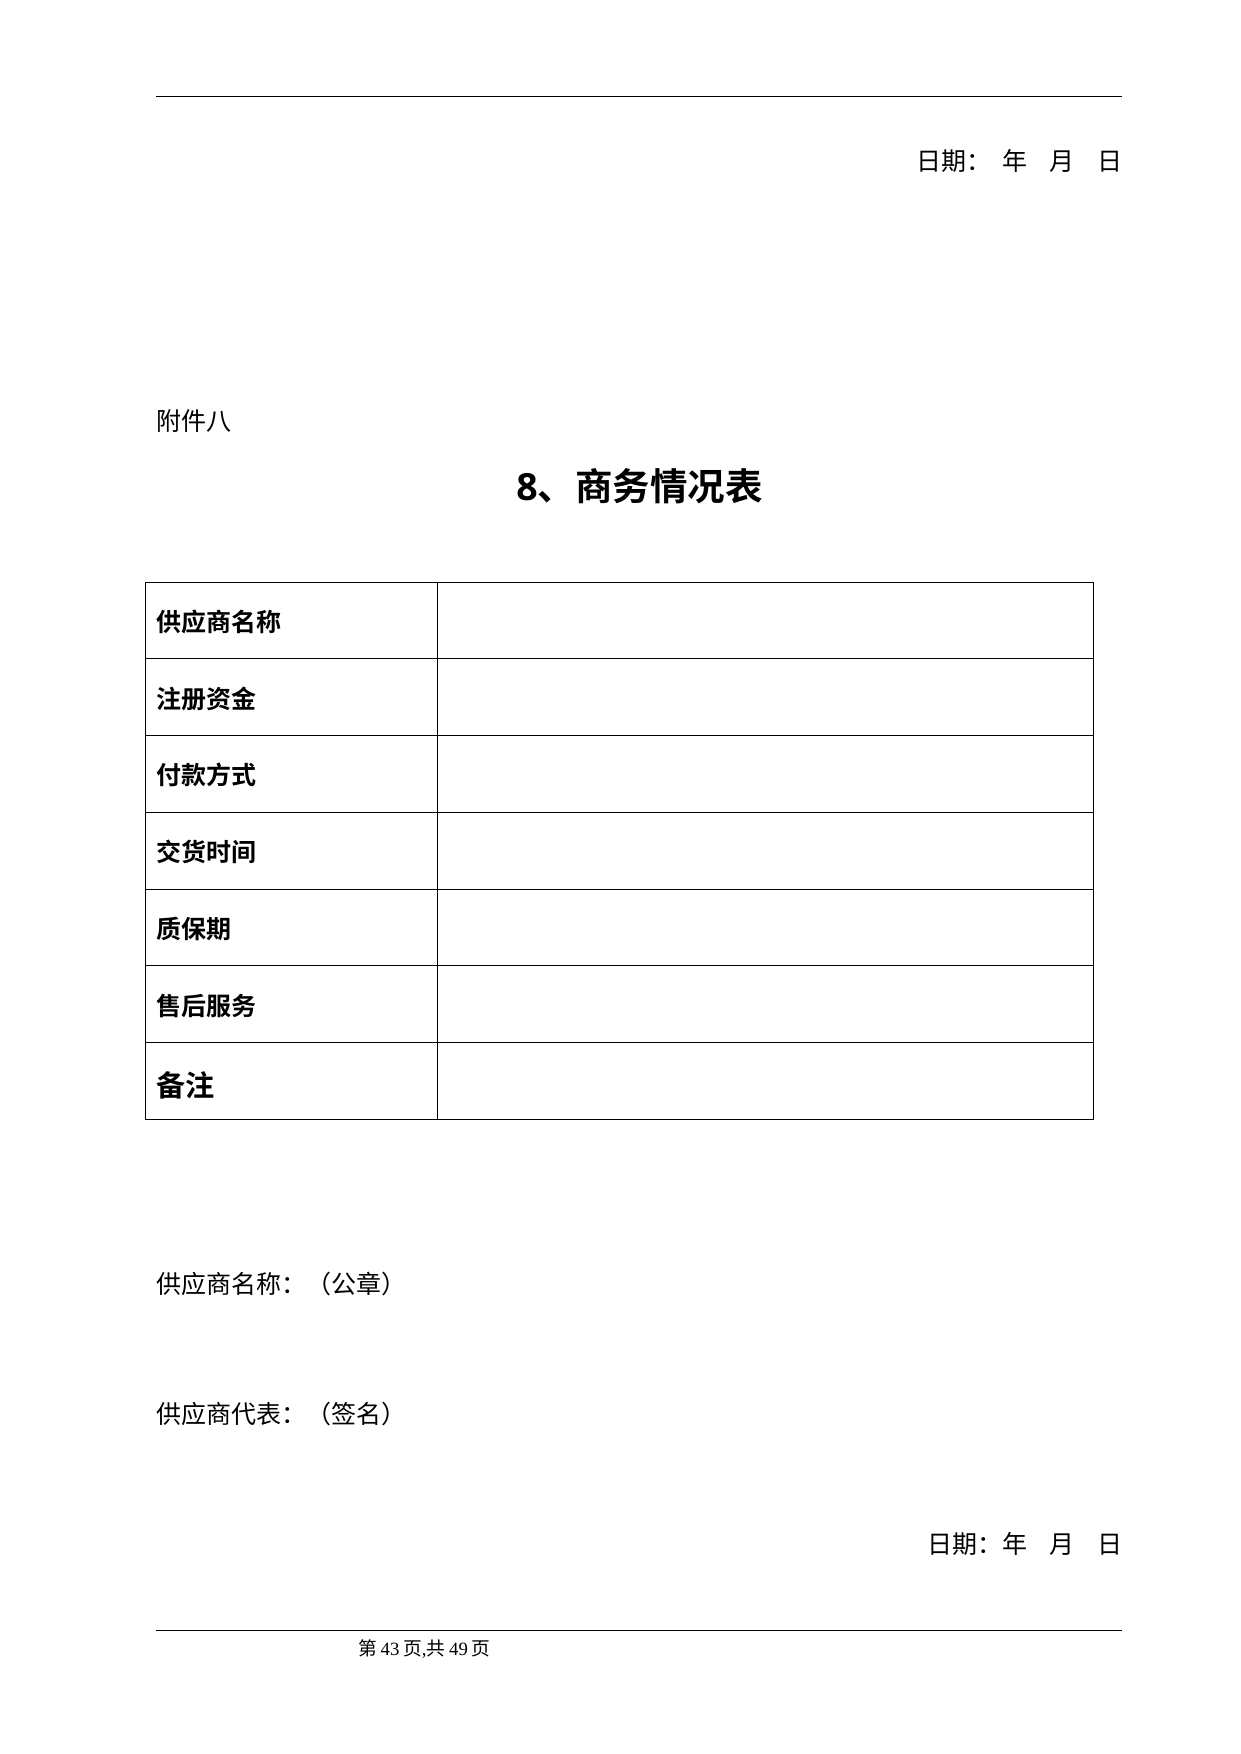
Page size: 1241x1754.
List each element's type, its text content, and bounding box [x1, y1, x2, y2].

text 供应商名称：（公章） [156, 1250, 1122, 1315]
table_cell 交货时间 [146, 813, 437, 889]
text 日期： 年 月 日 [156, 127, 1122, 192]
text 8、商务情况表 [156, 452, 1122, 517]
table_cell [438, 659, 1093, 735]
table_header [438, 583, 1093, 658]
text 附件八 [156, 387, 1122, 452]
table_cell 注册资金 [146, 659, 437, 735]
table_cell [438, 966, 1093, 1042]
table_cell [438, 1043, 1093, 1119]
table_cell 质保期 [146, 890, 437, 965]
text 日期：年 月 日 [156, 1510, 1122, 1575]
table_cell [438, 813, 1093, 889]
table_cell [438, 736, 1093, 812]
table_cell 售后服务 [146, 966, 437, 1042]
table_cell 付款方式 [146, 736, 437, 812]
table_cell 备注 [146, 1043, 437, 1119]
table_header 供应商名称 [146, 583, 437, 658]
text 供应商代表：（签名） [156, 1380, 1122, 1445]
table_cell [438, 890, 1093, 965]
